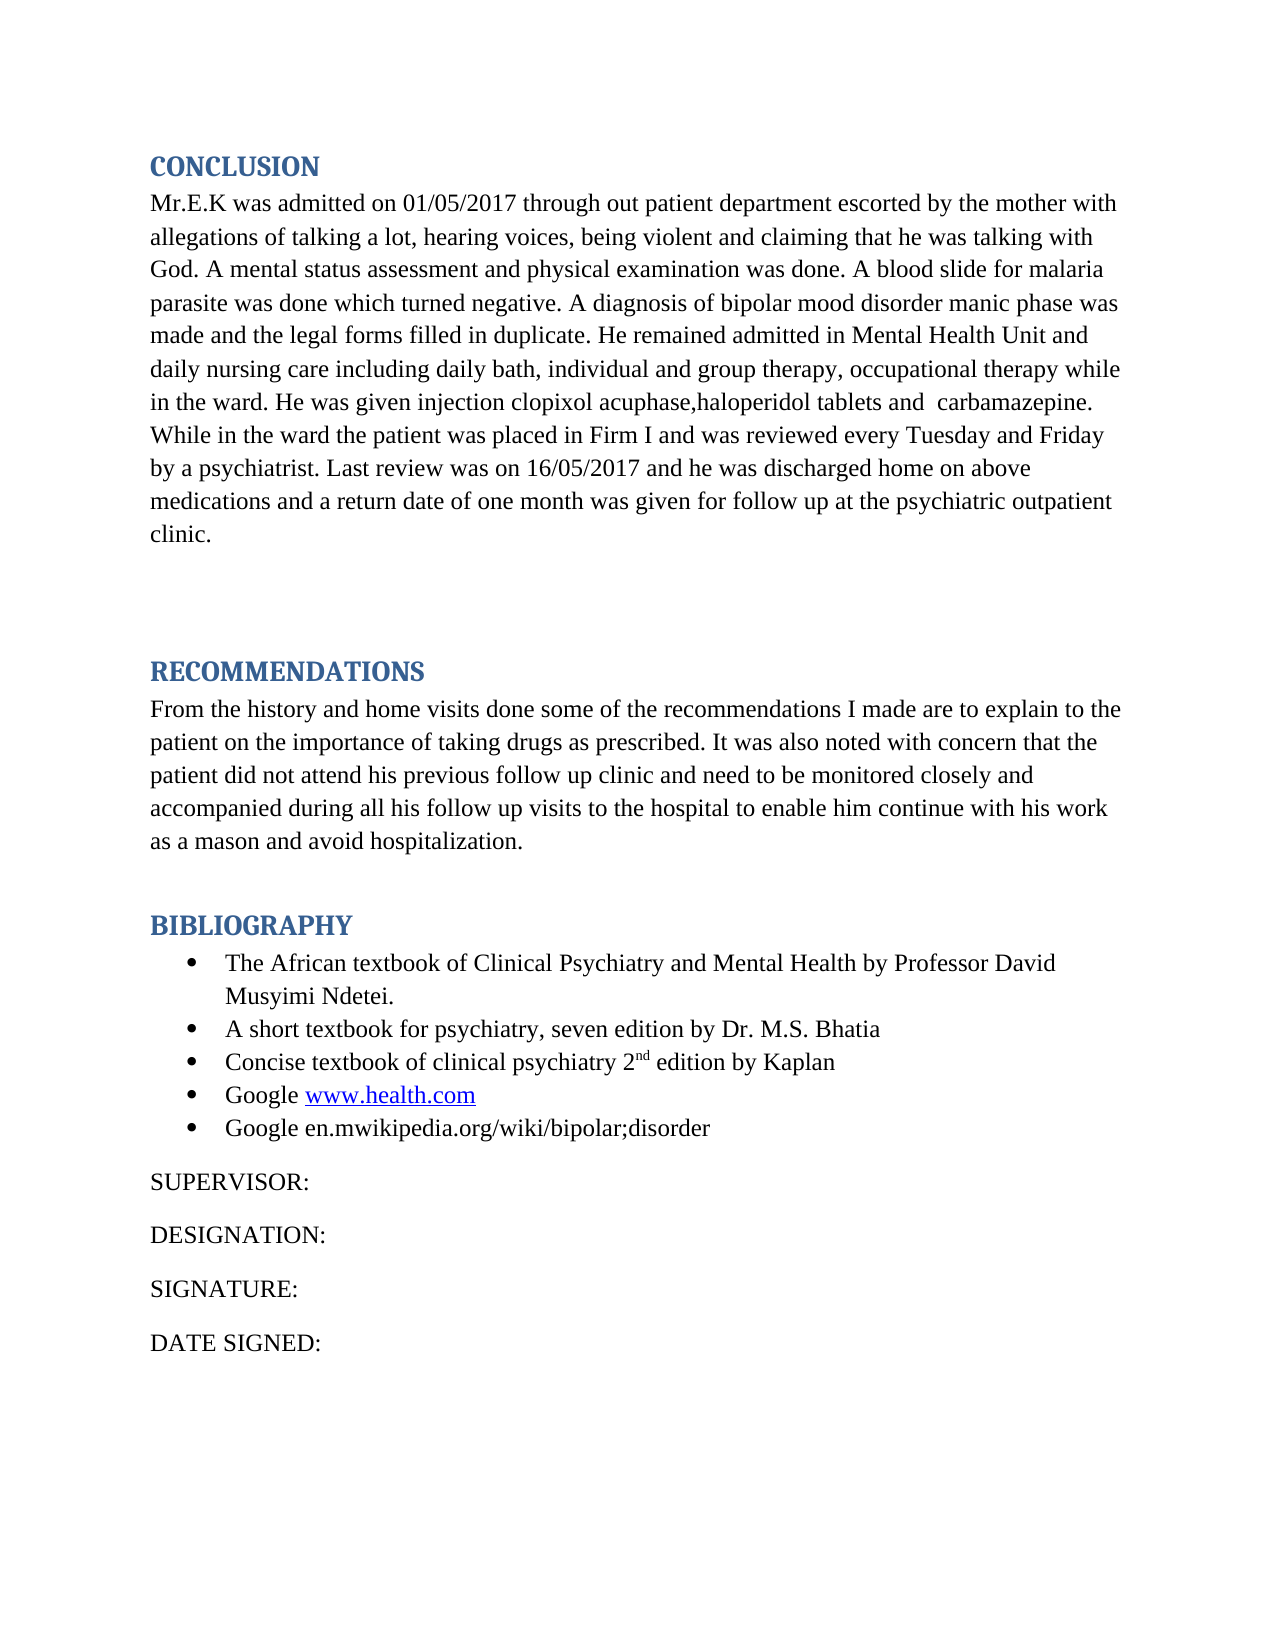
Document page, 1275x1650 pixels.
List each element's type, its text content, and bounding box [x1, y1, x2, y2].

list The African textbook of Clinical Psychiatry and Mental Health by Professor David Musyimi Ndetei. [187, 948, 1125, 1009]
subtitle CONCLUSION [150, 150, 1125, 183]
subtitle RECOMMENDATIONS [150, 656, 1125, 689]
list Google en.mwikipedia.org/wiki/bipolar;disorder [187, 1113, 1125, 1142]
text Mr.E.K was admitted on 01/05/2017 through out patient department escorted by the mother with allegations of talking a lot, hearing voices, being violent and claiming that he was talking with God. A mental status assessment and physical examination was done. A blood slide for malaria parasite was done which turned negative. A diagnosis of bipolar mood disorder manic phase was made and the legal forms filled in duplicate. He remained admitted in Mental Health Unit and daily nursing care including daily bath, individual and group therapy, occupational therapy while in the ward. He was given injection clopixol acuphase,haloperidol tablets and carbamazepine. While in the ward the patient was placed in Firm I and was reviewed every Tuesday and Friday by a psychiatrist. Last review was on 16/05/2017 and he was discharged home on above medications and a return date of one month was given for follow up at the psychiatric outpatient clinic. [150, 188, 1125, 547]
subtitle BIBLIOGRAPHY [150, 909, 1125, 943]
text SUPERVISOR: [150, 1167, 1125, 1196]
text DESIGNATION: [150, 1221, 1125, 1249]
text SIGNATURE: [150, 1274, 1125, 1303]
list A short textbook for psychiatry, seven edition by Dr. M.S. Bhatia [187, 1014, 1125, 1043]
text From the history and home visits done some of the recommendations I made are to explain to the patient on the importance of taking drugs as prescribed. It was also noted with concern that the patient did not attend his previous follow up clinic and need to be monitored closely and accompanied during all his follow up visits to the hospital to enable him continue with his work as a mason and avoid hospitalization. [150, 694, 1125, 855]
list Google www.health.com [187, 1080, 1125, 1109]
text DATE SIGNED: [150, 1328, 1125, 1357]
list Concise textbook of clinical psychiatry 2nd edition by Kaplan [187, 1047, 1125, 1076]
